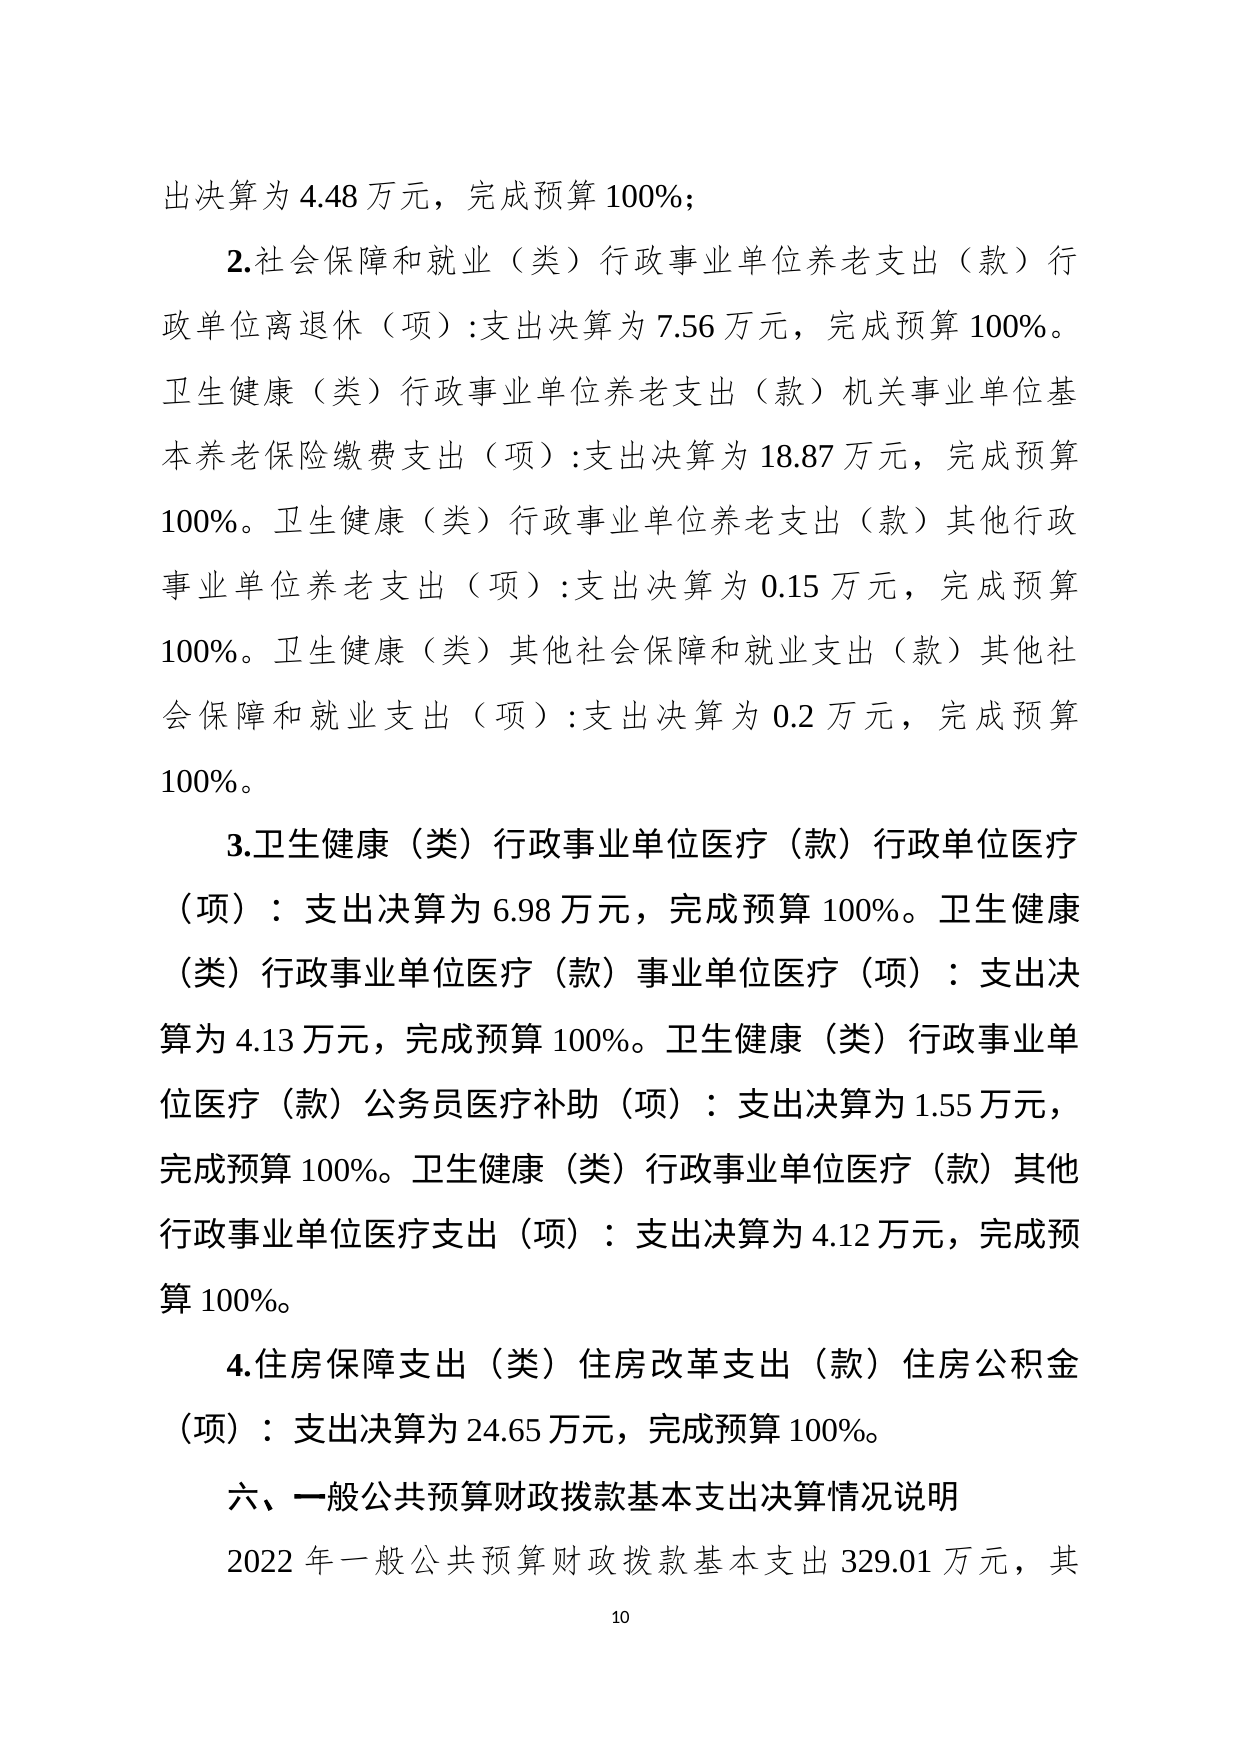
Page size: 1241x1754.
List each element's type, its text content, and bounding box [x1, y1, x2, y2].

text 4.住房保障支出（类）住房改革支出（款）住房公积金（项）：支出决算为24.65万元，完成预算100%。 [159, 1332, 1081, 1462]
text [159, 162, 1081, 227]
text 2.社会保障和就业（类）行政事业单位养老支出（款）行政单位离退休（项）:支出决算为7.56万元，完成预算100%。卫生健康（类）行政事业单位养老支出（款）机关事业单位基本养老保险缴费支出（项）:支出决算为18.87万元，完成预算100%。卫生健康（类）行政事业单位养老支出（款）其他行政事业单位养老支出（项）:支出决算为0.15万元，完成预算100%。卫生健康（类）其他社会保障和就业支出（款）其他社会保障和就业支出（项）:支出决算为0.2万元，完成预算100%。 [159, 227, 1081, 812]
text 六、一般公共预算财政拨款基本支出决算情况说明 [159, 1462, 1081, 1527]
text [159, 1527, 1081, 1592]
text 3.卫生健康（类）行政事业单位医疗（款）行政单位医疗（项）：支出决算为6.98万元，完成预算100%。卫生健康（类）行政事业单位医疗（款）事业单位医疗（项）：支出决算为4.13万元，完成预算100%。卫生健康（类）行政事业单位医疗（款）公务员医疗补助（项）：支出决算为1.55万元，完成预算100%。卫生健康（类）行政事业单位医疗（款）其他行政事业单位医疗支出（项）：支出决算为4.12万元，完成预算100%。 [159, 812, 1081, 1332]
